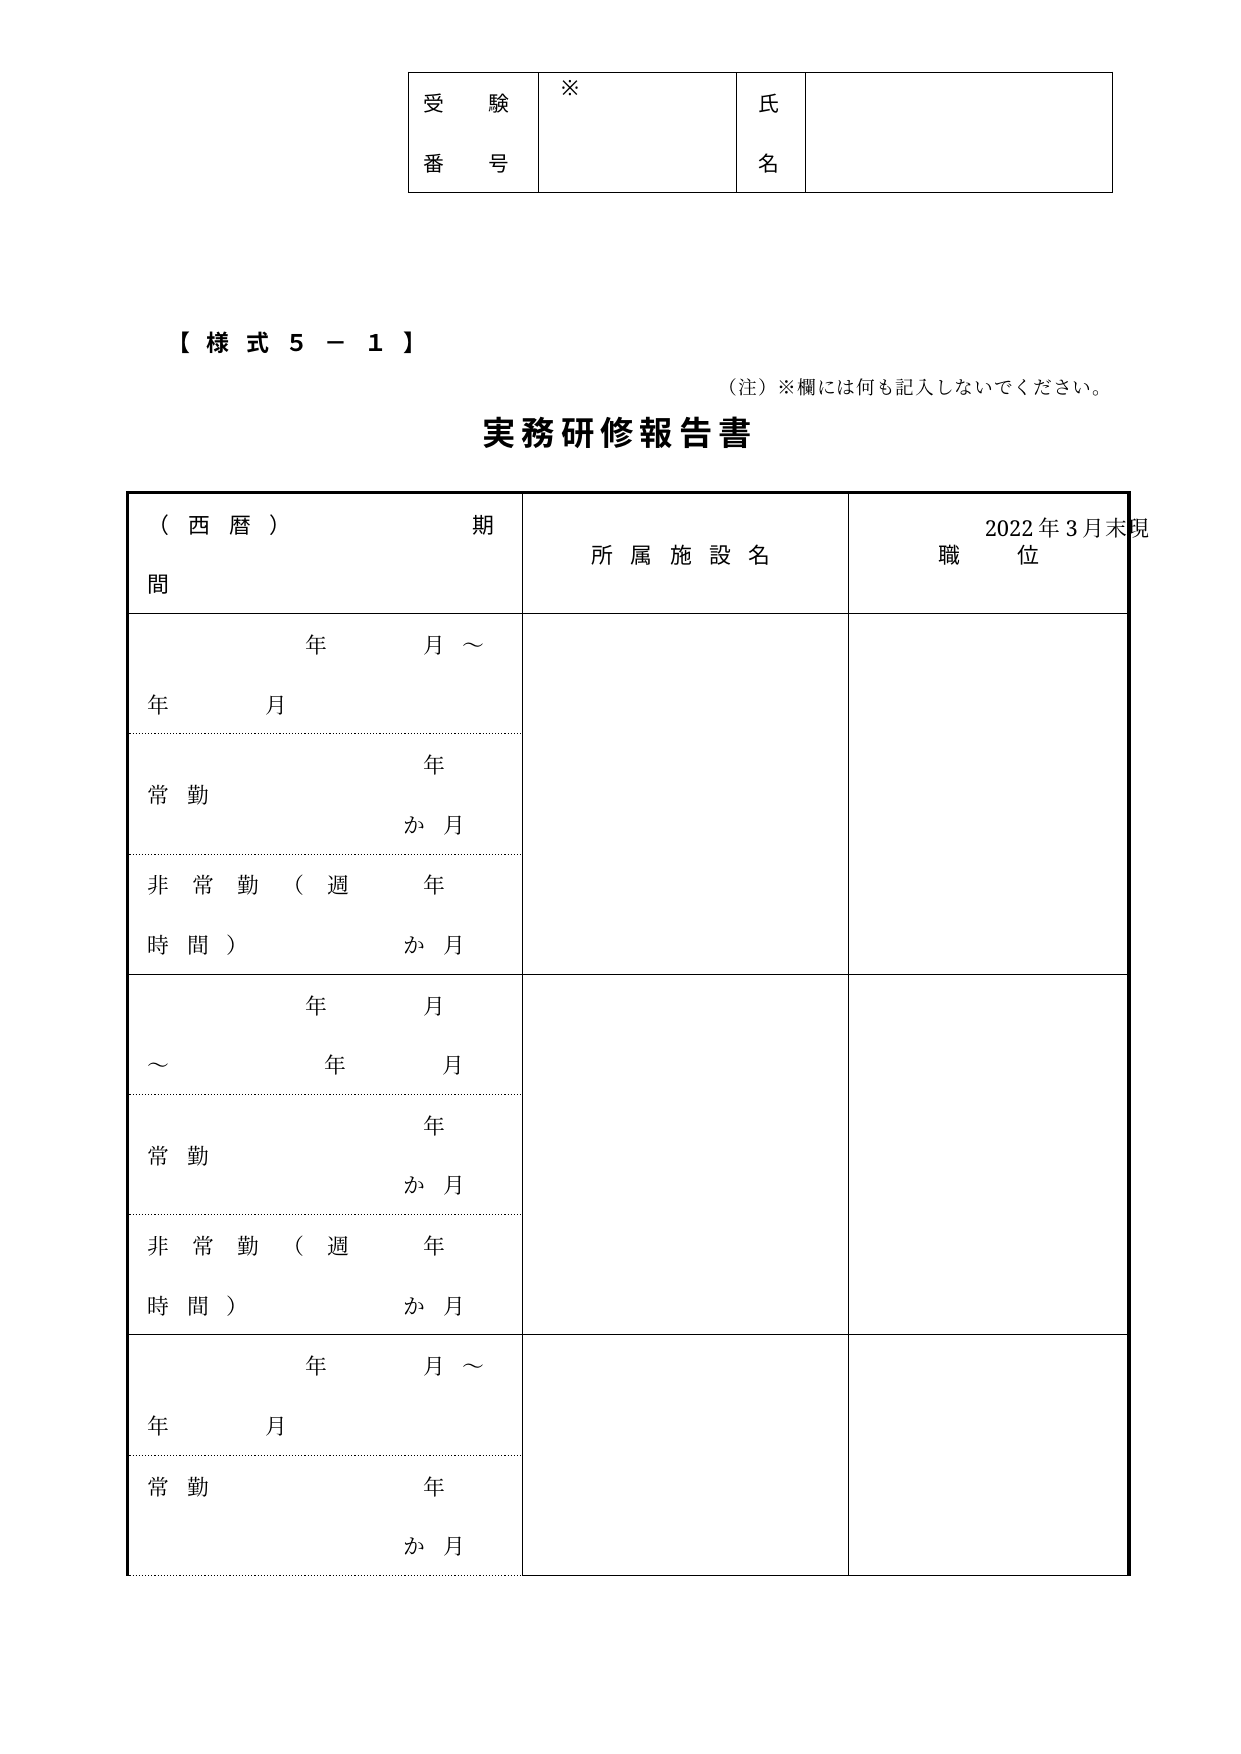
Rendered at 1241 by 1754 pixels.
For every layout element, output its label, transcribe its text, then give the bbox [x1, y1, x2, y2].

table_cell [849, 614, 1127, 974]
table_cell 常勤 [129, 1455, 377, 1575]
table_cell 年 月 ～ 年 月 [129, 975, 522, 1094]
text （注）※欄には何も記入しないでください。 [128, 372, 1112, 401]
table_header [806, 73, 1112, 192]
table_cell 常勤 [129, 1094, 377, 1214]
table_header 所属施設名 [523, 494, 848, 613]
text 【様式５－１】 [128, 312, 1112, 372]
table_header 職 位 [849, 494, 1127, 613]
table_header （西暦） 期 間 [129, 494, 522, 613]
table_cell [523, 1335, 848, 1575]
table_cell [849, 1335, 1127, 1575]
text 実務研修報告書 [128, 401, 1112, 461]
table_cell 非常勤（週 時間） [129, 1214, 377, 1334]
table_cell 年 か月 [377, 733, 522, 853]
table_header 氏名 [737, 73, 805, 192]
table_cell 常勤 [129, 733, 377, 853]
table_cell 年 か月 [377, 1094, 522, 1214]
table_cell [523, 975, 848, 1334]
table_cell [849, 975, 1127, 1334]
table_cell 年 か月 [377, 1455, 522, 1575]
table_cell 非常勤（週 時間） [129, 854, 377, 974]
table_cell 年 月～ 年 月 [129, 614, 522, 733]
table_header 受験番号 [409, 73, 538, 192]
table_cell 年 月～ 年 月 [129, 1335, 522, 1454]
table_cell 年 か月 [377, 854, 522, 974]
table_header ※ [539, 73, 736, 192]
table_cell [523, 614, 848, 974]
table_cell 年 か月 [377, 1214, 522, 1334]
